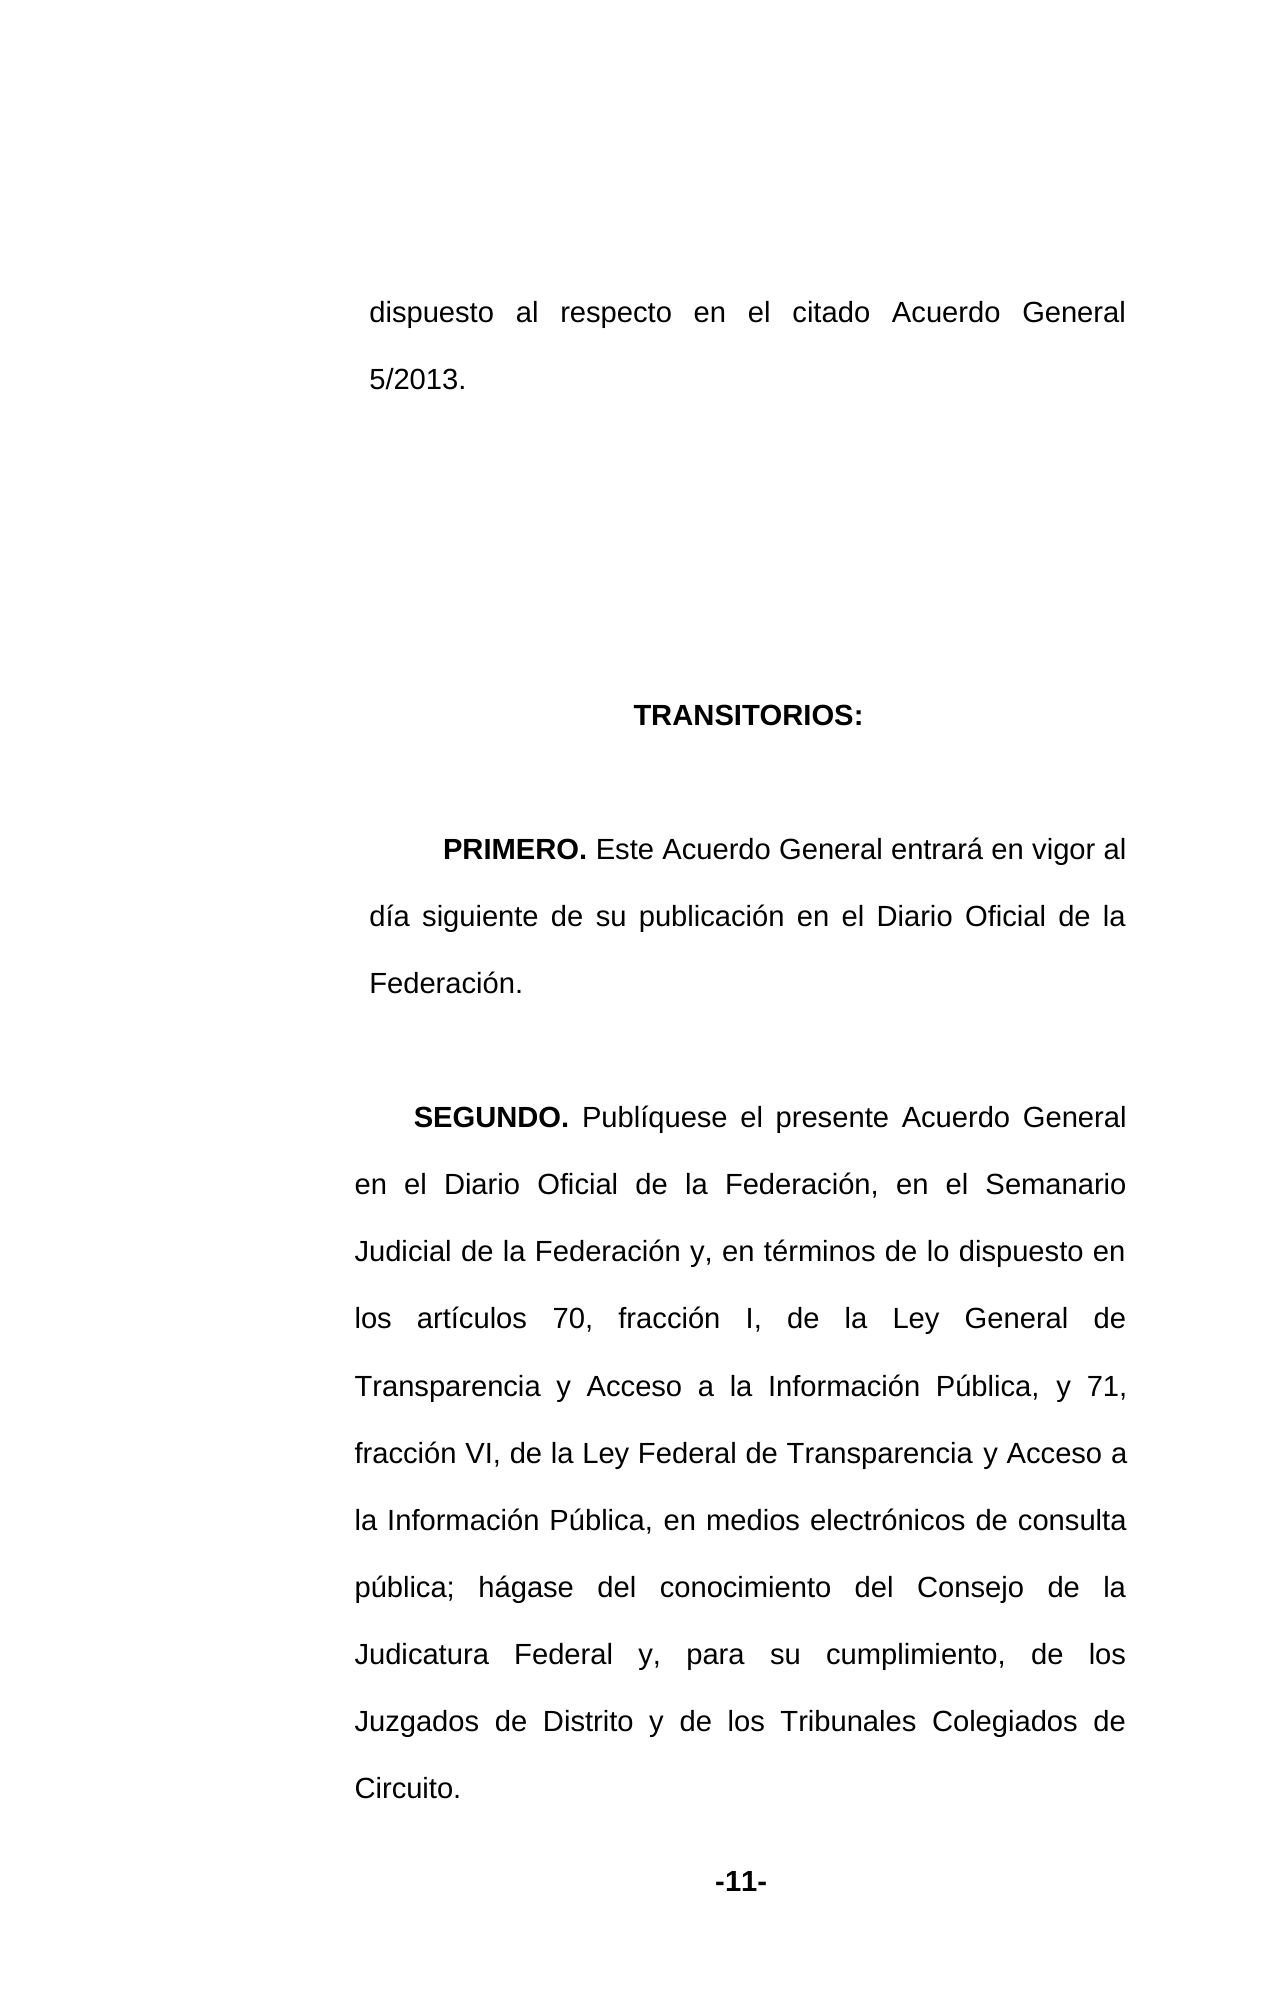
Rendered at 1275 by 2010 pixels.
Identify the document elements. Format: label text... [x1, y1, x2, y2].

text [369, 295, 1127, 396]
text TRANSITORIOS: [369, 698, 1127, 731]
text SEGUNDO. Publíquese el presente Acuerdo General en el Diario Oficial de la Federación, en el Semanario Judicial de la Federación y, en términos de lo dispuesto en los artículos 70, fracción I, de la Ley General de Transparencia y Acceso a la Información Pública, y 71, fracción VI, de la Ley Federal de Transparencia y Acceso a la Información Pública, en medios electrónicos de consulta pública; hágase del conocimiento del Consejo de la Judicatura Federal y, para su cumplimiento, de los Juzgados de Distrito y de los Tribunales Colegiados de Circuito. [354, 1100, 1127, 1805]
text PRIMERO. Este Acuerdo General entrará en vigor al día siguiente de su publicación en el Diario Oficial de la Federación. [369, 832, 1127, 1000]
